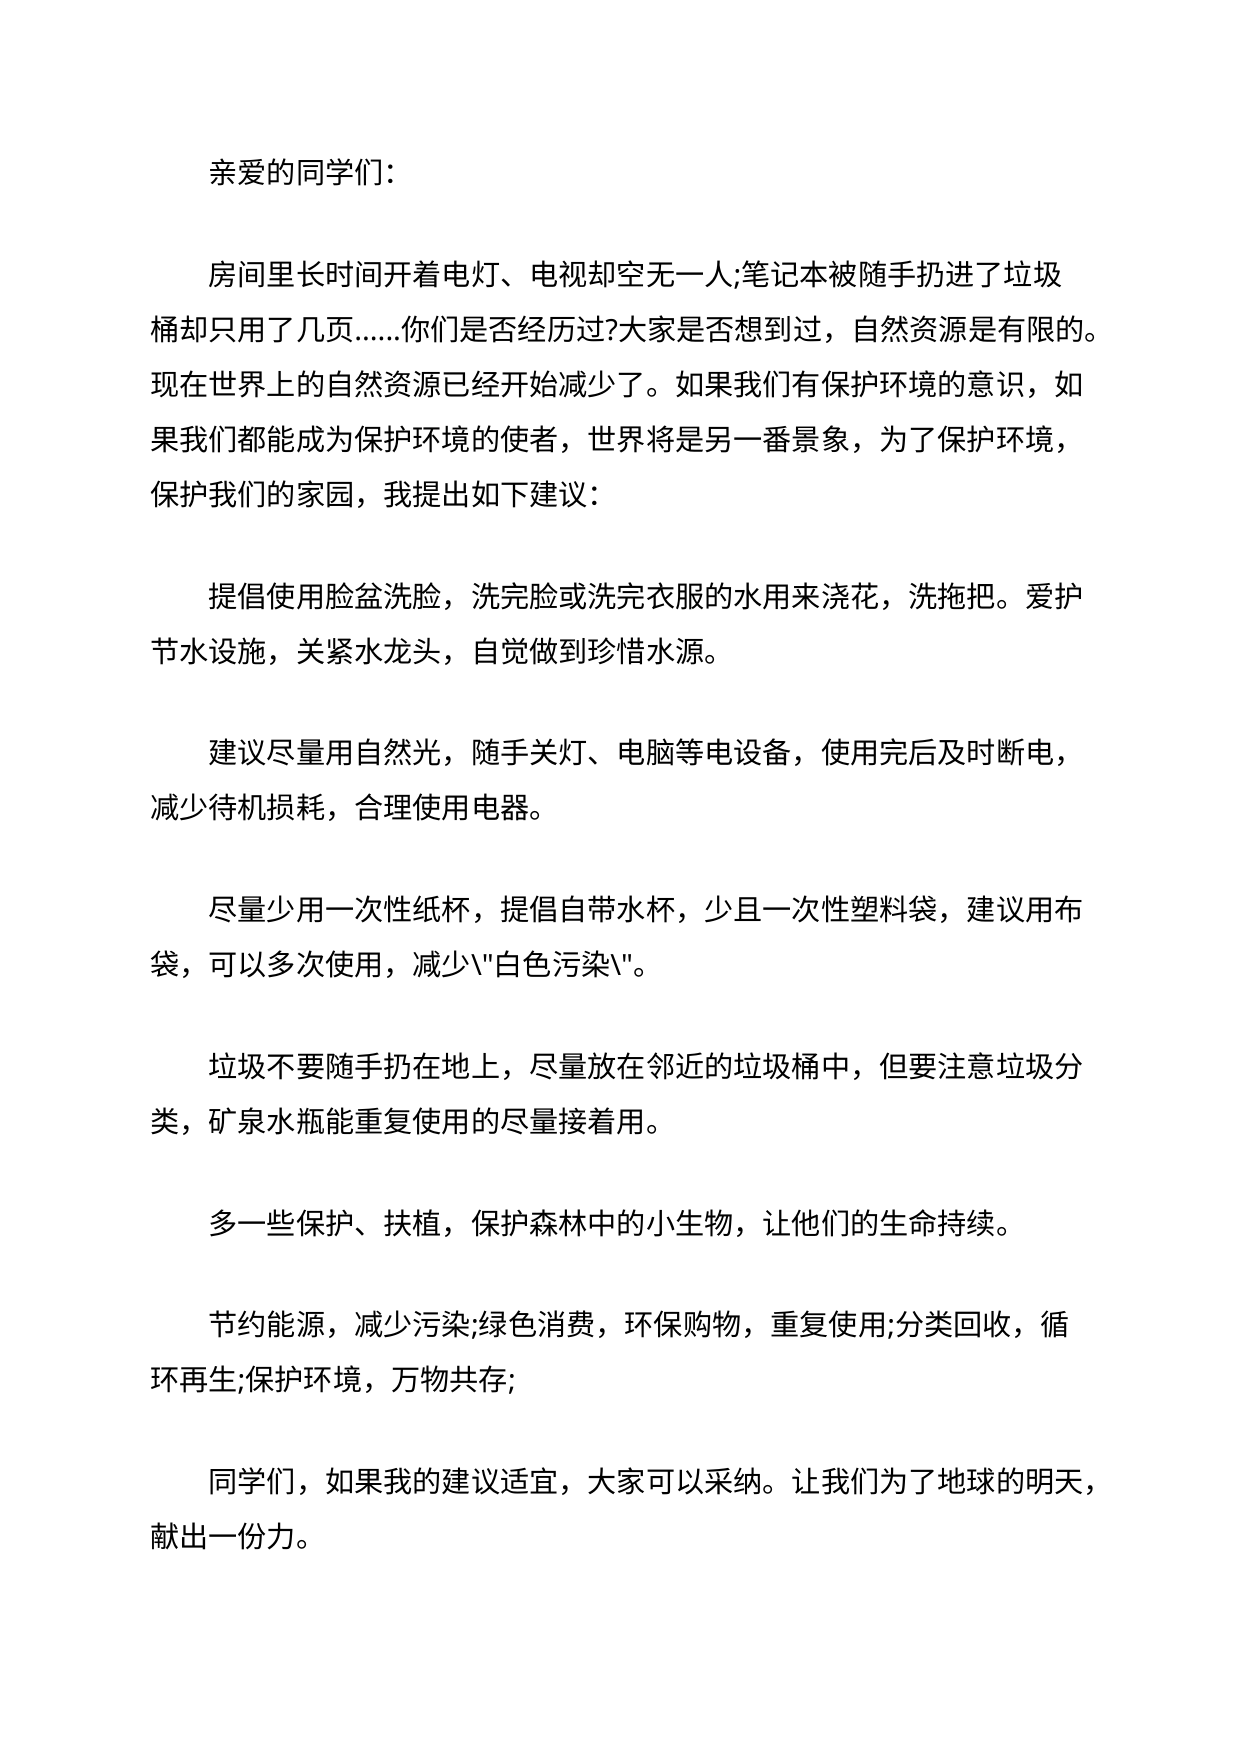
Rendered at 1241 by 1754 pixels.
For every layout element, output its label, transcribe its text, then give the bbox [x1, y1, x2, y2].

text 同学们，如果我的建议适宜，大家可以采纳。让我们为了地球的明天，献出一份力。 [150, 1459, 1090, 1556]
text 多一些保护、扶植，保护森林中的小生物，让他们的生命持续。 [150, 1200, 1090, 1242]
text 建议尽量用自然光，随手关灯、电脑等电设备，使用完后及时断电，减少待机损耗，合理使用电器。 [150, 730, 1090, 827]
text 房间里长时间开着电灯、电视却空无一人;笔记本被随手扔进了垃圾桶却只用了几页......你们是否经历过?大家是否想到过，自然资源是有限的。现在世界上的自然资源已经开始减少了。如果我们有保护环境的意识，如果我们都能成为保护环境的使者，世界将是另一番景象，为了保护环境，保护我们的家园，我提出如下建议： [150, 252, 1090, 514]
text 节约能源，减少污染;绿色消费，环保购物，重复使用;分类回收，循环再生;保护环境，万物共存; [150, 1302, 1090, 1399]
text 垃圾不要随手扔在地上，尽量放在邻近的垃圾桶中，但要注意垃圾分类，矿泉水瓶能重复使用的尽量接着用。 [150, 1043, 1090, 1141]
text 亲爱的同学们： [150, 150, 1090, 192]
text 尽量少用一次性纸杯，提倡自带水杯，少且一次性塑料袋，建议用布袋，可以多次使用，减少\"白色污染\"。 [150, 887, 1090, 984]
text 提倡使用脸盆洗脸，洗完脸或洗完衣服的水用来浇花，洗拖把。爱护节水设施，关紧水龙头，自觉做到珍惜水源。 [150, 573, 1090, 671]
